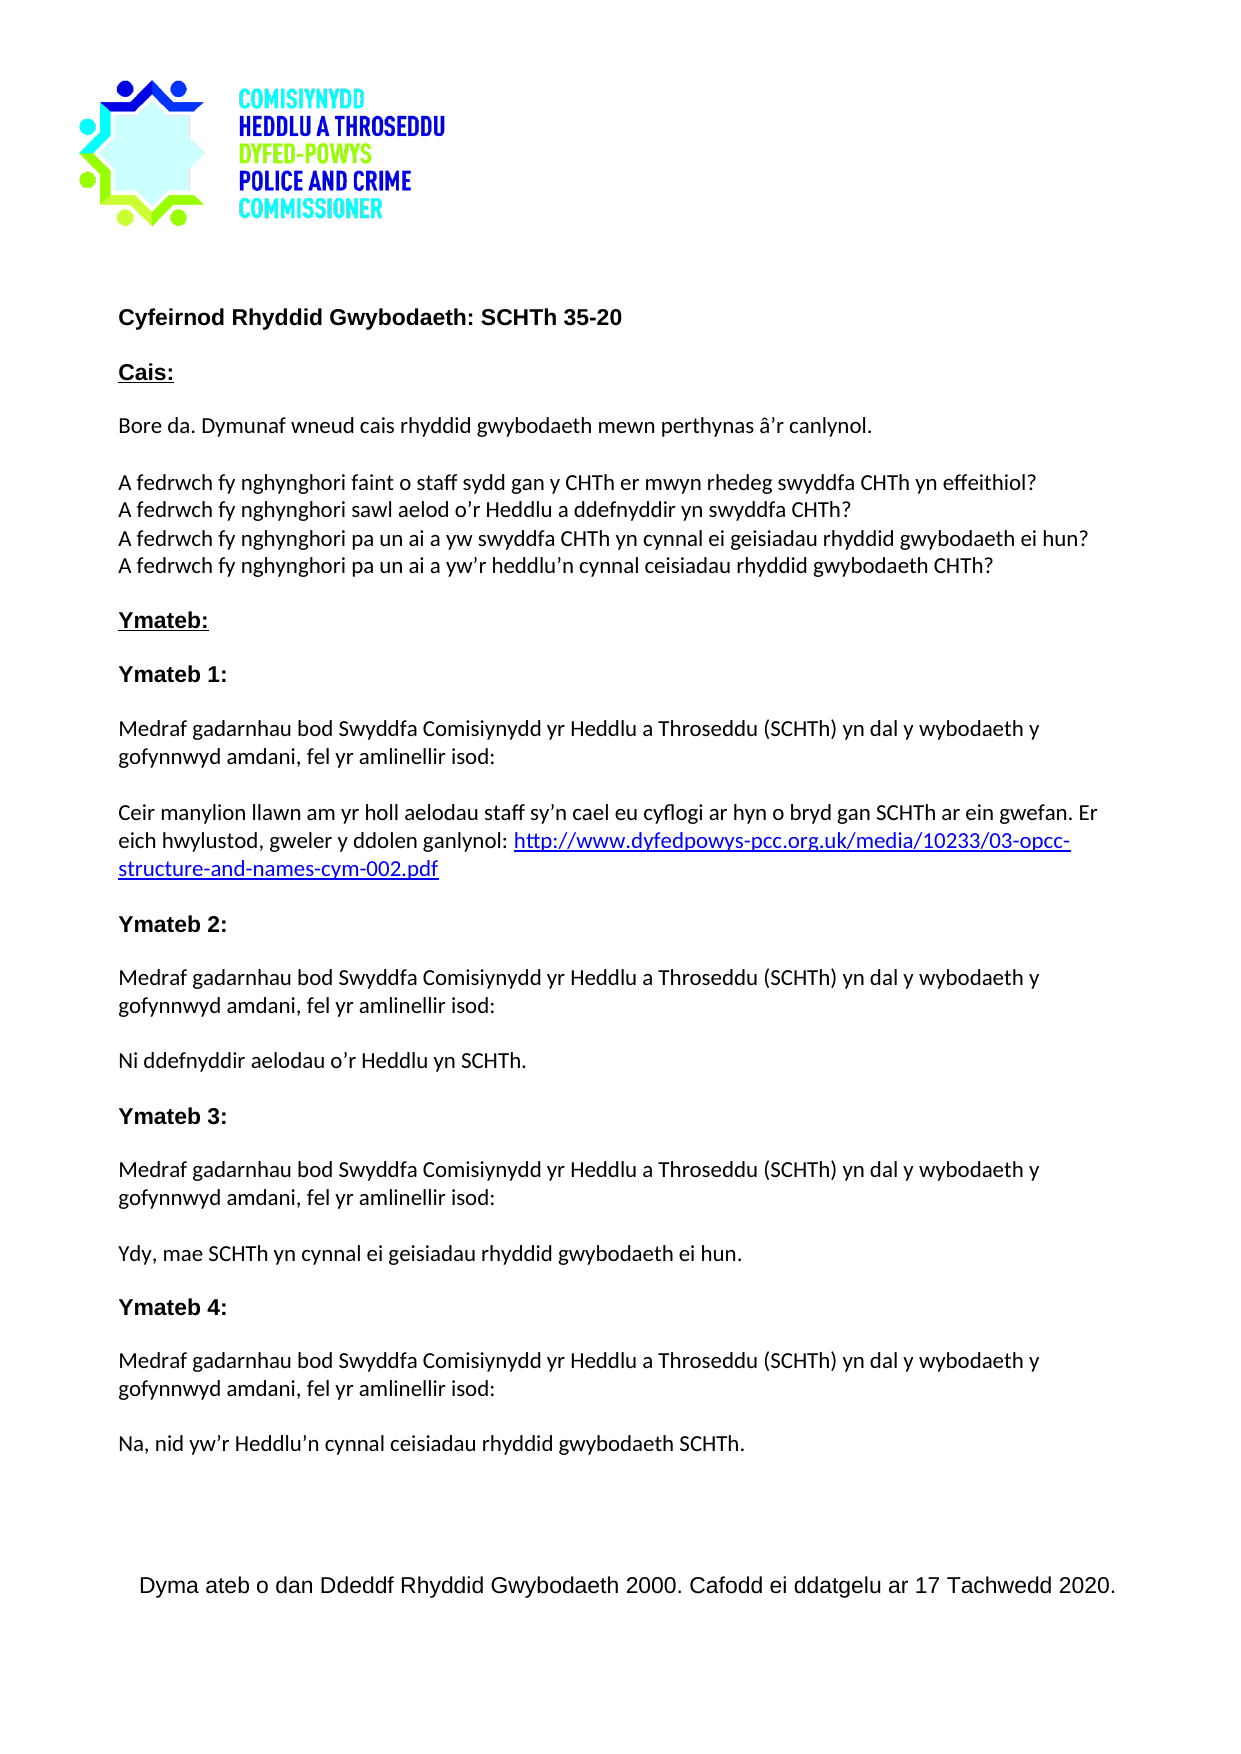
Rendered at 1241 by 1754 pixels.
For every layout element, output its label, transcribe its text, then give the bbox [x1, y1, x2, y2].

text A fedrwch fy nghynghori pa un ai a yw swyddfa CHTh yn cynnal ei geisiadau rhyddid gwybodaeth ei hun? [118, 524, 1137, 552]
text Ymateb 3: [118, 1103, 1137, 1129]
text Medraf gadarnhau bod Swyddfa Comisiynydd yr Heddlu a Throseddu (SCHTh) yn dal y wybodaeth y gofynnwyd amdani, fel yr amlinellir isod: [118, 714, 1137, 770]
text Cyfeirnod Rhyddid Gwybodaeth: SCHTh 35-20 [118, 304, 1137, 330]
text A fedrwch fy nghynghori pa un ai a yw’r heddlu’n cynnal ceisiadau rhyddid gwybodaeth CHTh? [118, 552, 1137, 580]
text Bore da. Dymunaf wneud cais rhyddid gwybodaeth mewn perthynas â’r canlynol. [118, 412, 1137, 439]
text Ni ddefnyddir aelodau o’r Heddlu yn SCHTh. [118, 1046, 1137, 1103]
text Medraf gadarnhau bod Swyddfa Comisiynydd yr Heddlu a Throseddu (SCHTh) yn dal y wybodaeth y gofynnwyd amdani, fel yr amlinellir isod: [118, 1155, 1137, 1211]
text Ymateb 2: [118, 911, 1137, 937]
text Medraf gadarnhau bod Swyddfa Comisiynydd yr Heddlu a Throseddu (SCHTh) yn dal y wybodaeth y gofynnwyd amdani, fel yr amlinellir isod: [118, 963, 1137, 1019]
text Medraf gadarnhau bod Swyddfa Comisiynydd yr Heddlu a Throseddu (SCHTh) yn dal y wybodaeth y gofynnwyd amdani, fel yr amlinellir isod: [118, 1347, 1137, 1403]
picture [46, 44, 475, 261]
text Ceir manylion llawn am yr holl aelodau staff sy’n cael eu cyflogi ar hyn o bryd gan SCHTh ar ein gwefan. Er eich hwylustod, gweler y ddolen ganlynol: http://www.dyfedpowys-pcc.org.uk/media/10233/03-opcc-structure-and-names-cym-002.pdf [118, 798, 1137, 911]
text Cais: [118, 359, 1137, 385]
text Ydy, mae SCHTh yn cynnal ei geisiadau rhyddid gwybodaeth ei hun. Ymateb 4: [118, 1239, 1137, 1320]
text Ymateb 1: [118, 661, 1137, 688]
text Na, nid yw’r Heddlu’n cynnal ceisiadau rhyddid gwybodaeth SCHTh. [118, 1429, 1137, 1457]
text A fedrwch fy nghynghori sawl aelod o’r Heddlu a ddefnyddir yn swyddfa CHTh? [118, 496, 1137, 524]
list Ymateb: [118, 580, 1137, 634]
text A fedrwch fy nghynghori faint o staff sydd gan y CHTh er mwyn rhedeg swyddfa CHTh yn effeithiol? [118, 468, 1137, 496]
